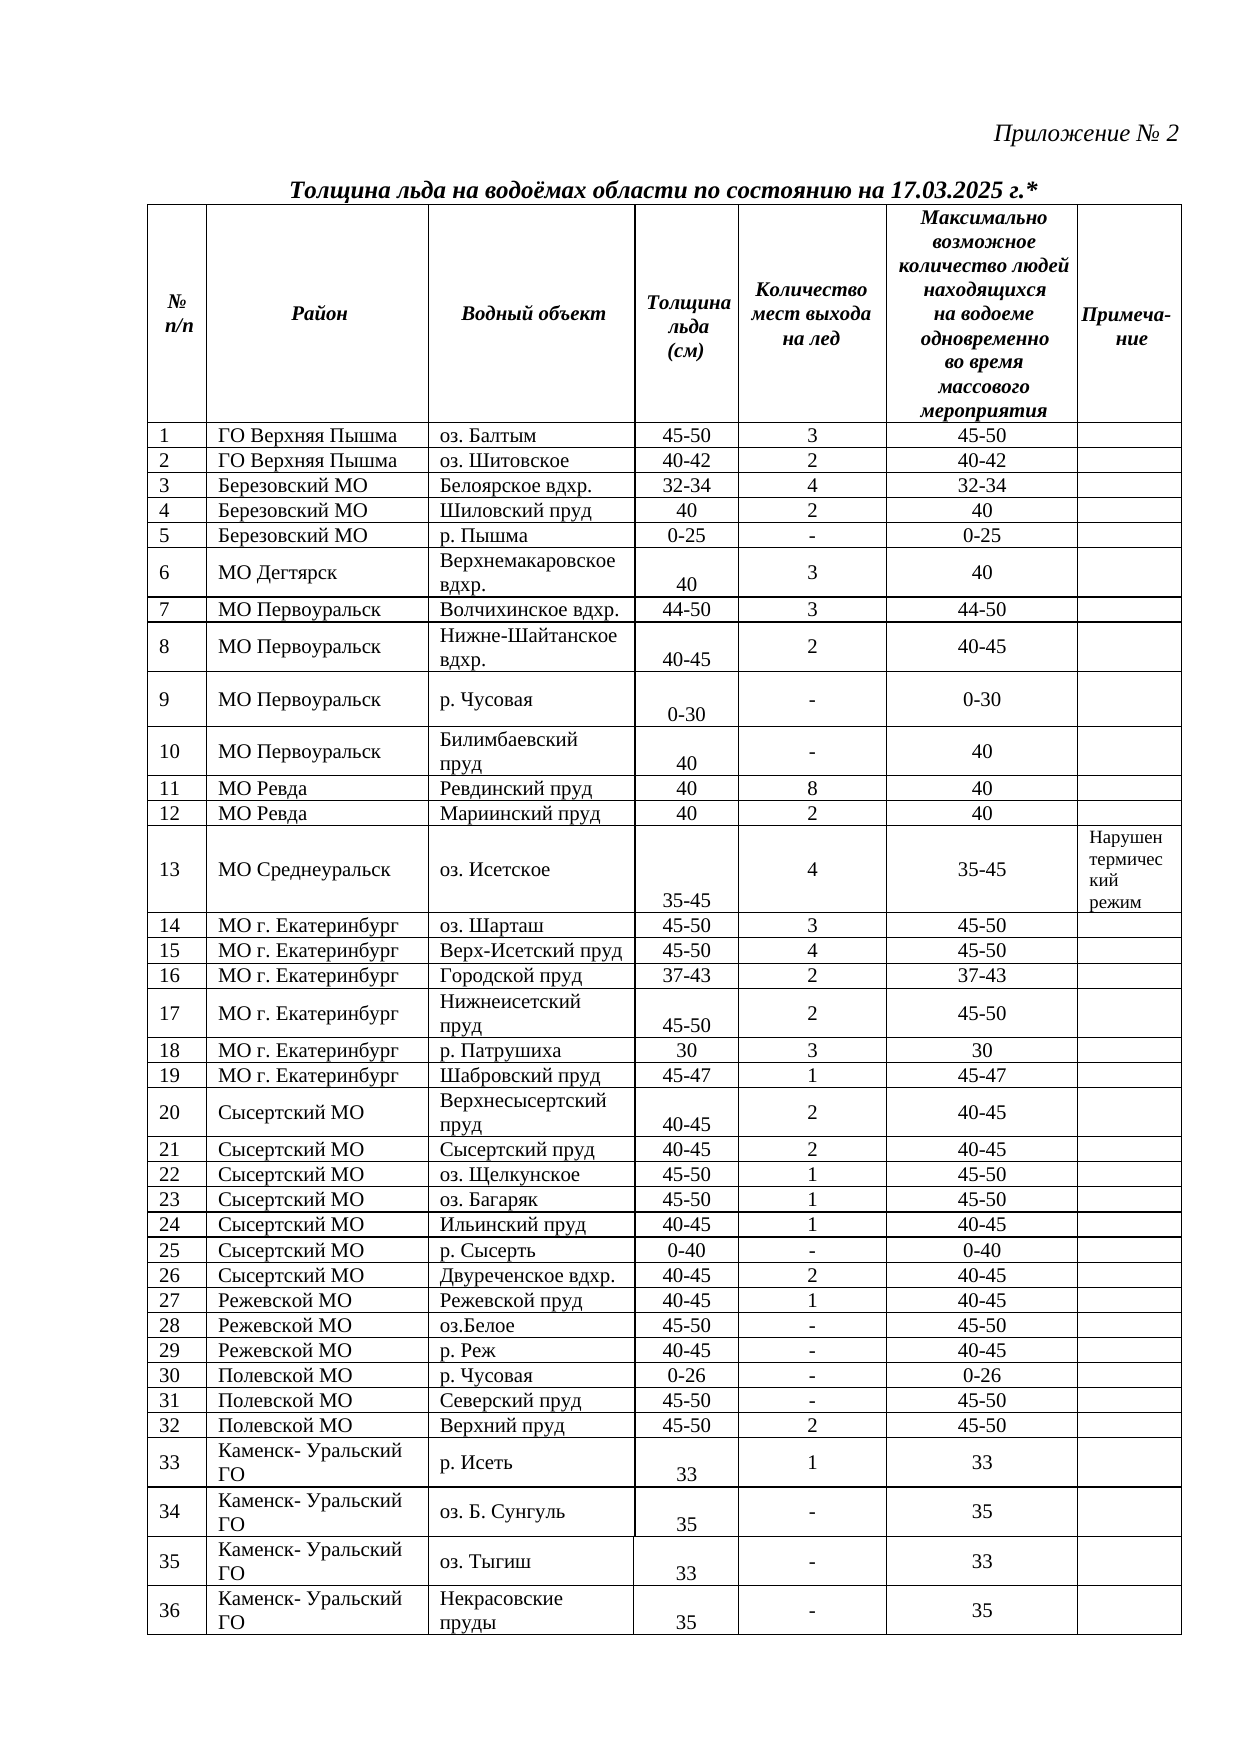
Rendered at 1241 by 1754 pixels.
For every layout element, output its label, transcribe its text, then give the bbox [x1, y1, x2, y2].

table_cell 4 [739, 826, 886, 912]
table_cell [1078, 913, 1181, 937]
table_cell 3 [739, 423, 886, 447]
table_header Район [207, 205, 428, 422]
table_cell Каменск- Уральский ГО [207, 1537, 428, 1585]
table_cell МО Первоуральск [207, 727, 428, 775]
table_cell Полевской МО [207, 1413, 428, 1437]
table_cell 40-45 [887, 1088, 1077, 1136]
text Толщина льда на водоёмах области по состоянию на 17.03.2025 г.* [148, 175, 1181, 204]
table_cell 30 [148, 1363, 206, 1387]
table_cell [1078, 498, 1181, 522]
table_cell 11 [148, 776, 206, 800]
table_cell 34 [148, 1488, 206, 1536]
table_cell 32-34 [636, 473, 738, 497]
table_cell ГО Верхняя Пышма [207, 448, 428, 472]
table_cell 40-42 [887, 448, 1077, 472]
table_cell 40 [636, 548, 738, 596]
table_cell 37-43 [636, 964, 738, 987]
table_cell Ильинский пруд [429, 1213, 634, 1236]
table_cell [1078, 1238, 1181, 1262]
table_cell 40-45 [636, 1338, 738, 1362]
table_cell 45-50 [636, 989, 738, 1037]
table_header Примеча-ние [1078, 205, 1181, 422]
table_cell - [739, 1238, 886, 1262]
table_cell [1078, 1137, 1181, 1161]
table_cell Режевской МО [207, 1338, 428, 1362]
table_cell 35 [148, 1537, 206, 1585]
table_cell Сысертский МО [207, 1238, 428, 1262]
table_cell 32-34 [887, 473, 1077, 497]
table_cell 36 [148, 1586, 206, 1634]
table_cell 33 [636, 1438, 738, 1486]
table_cell [1078, 1063, 1181, 1087]
table_cell Сысертский МО [207, 1263, 428, 1287]
table_cell [1078, 1338, 1181, 1362]
table_cell 45-50 [636, 1162, 738, 1186]
table_cell 45-50 [887, 989, 1077, 1037]
table_cell 45-50 [887, 1388, 1077, 1412]
table_cell 40-45 [636, 1213, 738, 1236]
table_cell оз. Балтым [429, 423, 634, 447]
table_cell [1078, 964, 1181, 987]
table_cell Каменск- Уральский ГО [207, 1438, 428, 1486]
table_cell 33 [148, 1438, 206, 1486]
table_cell 2 [739, 1137, 886, 1161]
table_cell 14 [148, 913, 206, 937]
table_cell Березовский МО [207, 523, 428, 547]
table_cell Верхний пруд [429, 1413, 634, 1437]
table_cell 3 [739, 913, 886, 937]
table_cell 40-45 [636, 1288, 738, 1312]
table_cell 45-50 [887, 1162, 1077, 1186]
table_cell 12 [148, 801, 206, 825]
table_cell МО Первоуральск [207, 672, 428, 726]
table_cell Мариинский пруд [429, 801, 634, 825]
table_header Толщина льда (см) [636, 205, 738, 422]
table_cell 40-45 [887, 1213, 1077, 1236]
table_cell 27 [148, 1288, 206, 1312]
table_cell 8 [739, 776, 886, 800]
table_cell 25 [148, 1238, 206, 1262]
table_cell 44-50 [887, 598, 1077, 621]
table_cell Нижне-Шайтанское вдхр. [429, 623, 634, 671]
table_cell 45-50 [887, 913, 1077, 937]
table_cell Некрасовские пруды [429, 1586, 633, 1634]
table_cell МО г. Екатеринбург [207, 964, 428, 987]
table_cell 0-25 [887, 523, 1077, 547]
table_cell [1078, 523, 1181, 547]
table_cell 0-40 [887, 1238, 1077, 1262]
table_cell Городской пруд [429, 964, 634, 987]
table_cell 2 [739, 448, 886, 472]
table_header Максимально возможное количество людей находящихся на водоеме одновременно во время массового мероприятия [887, 205, 1077, 422]
table_cell 4 [739, 473, 886, 497]
table_header Водный объект [429, 205, 634, 422]
table_cell 8 [148, 623, 206, 671]
table_cell [1078, 473, 1181, 497]
table_cell 40-45 [887, 1137, 1077, 1161]
table_cell 30 [636, 1038, 738, 1062]
table_cell [1078, 623, 1181, 671]
table_cell 35 [887, 1488, 1077, 1536]
table_cell р. Сысерть [429, 1238, 634, 1262]
table_cell [1078, 1388, 1181, 1412]
table_cell р. Чусовая [429, 672, 634, 726]
table_cell оз. Б. Сунгуль [429, 1488, 634, 1536]
table_cell Сысертский МО [207, 1162, 428, 1186]
table_cell 21 [148, 1137, 206, 1161]
table_cell 40-45 [887, 1338, 1077, 1362]
table_cell 23 [148, 1187, 206, 1211]
table_cell Режевской МО [207, 1288, 428, 1312]
table_cell - [739, 523, 886, 547]
table_cell 45-50 [636, 423, 738, 447]
table_cell 45-50 [636, 1187, 738, 1211]
table_cell [1078, 1038, 1181, 1062]
table_cell Березовский МО [207, 473, 428, 497]
table_cell 33 [634, 1537, 738, 1585]
table_cell - [739, 1363, 886, 1387]
table_cell Двуреченское вдхр. [429, 1263, 634, 1287]
table_cell 1 [739, 1213, 886, 1236]
table_cell 35 [887, 1586, 1077, 1634]
table_cell оз. Исетское [429, 826, 634, 912]
table_cell [1078, 1313, 1181, 1337]
table_cell 45-50 [887, 1413, 1077, 1437]
table_cell - [739, 1388, 886, 1412]
table_cell 45-50 [887, 1313, 1077, 1337]
table_cell 1 [148, 423, 206, 447]
table_cell [1078, 672, 1181, 726]
table_cell [1078, 1586, 1181, 1634]
table_cell - [739, 1488, 886, 1536]
table_cell МО Ревда [207, 801, 428, 825]
table_cell МО г. Екатеринбург [207, 913, 428, 937]
table_cell 40-45 [636, 623, 738, 671]
table_cell 40-45 [887, 623, 1077, 671]
table_cell 1 [739, 1063, 886, 1087]
table_cell оз. Шарташ [429, 913, 634, 937]
table_cell 35-45 [636, 826, 738, 912]
table_cell МО г. Екатеринбург [207, 989, 428, 1037]
table_cell 15 [148, 938, 206, 962]
table_cell 4 [148, 498, 206, 522]
table_cell Нарушен термический режим [1078, 826, 1181, 912]
table_cell [1078, 1413, 1181, 1437]
table_cell - [739, 672, 886, 726]
table_cell [1078, 1263, 1181, 1287]
table_header № п/п [148, 205, 206, 422]
table_cell оз.Белое [429, 1313, 634, 1337]
table_cell 40 [636, 498, 738, 522]
table_cell 29 [148, 1338, 206, 1362]
table_cell 0-30 [887, 672, 1077, 726]
table_cell 45-47 [636, 1063, 738, 1087]
table_cell 7 [148, 598, 206, 621]
table_cell Верхнемакаровское вдхр. [429, 548, 634, 596]
table_cell 33 [887, 1537, 1077, 1585]
table_cell МО Первоуральск [207, 623, 428, 671]
table_cell 40 [887, 548, 1077, 596]
table_cell Сысертский МО [207, 1088, 428, 1136]
table_cell р. Реж [429, 1338, 634, 1362]
table_cell МО г. Екатеринбург [207, 1063, 428, 1087]
table_cell 40-45 [636, 1137, 738, 1161]
table_cell Полевской МО [207, 1388, 428, 1412]
table_cell ГО Верхняя Пышма [207, 423, 428, 447]
table_cell Верх-Исетский пруд [429, 938, 634, 962]
table_cell 40-45 [636, 1088, 738, 1136]
table_cell МО Среднеуральск [207, 826, 428, 912]
table_cell 31 [148, 1388, 206, 1412]
table_cell 0-26 [887, 1363, 1077, 1387]
table_cell 45-50 [636, 1313, 738, 1337]
table_cell - [739, 1313, 886, 1337]
table_cell Режевской пруд [429, 1288, 634, 1312]
table_cell 40-45 [636, 1263, 738, 1287]
table_cell Нижнеисетский пруд [429, 989, 634, 1037]
table_cell р. Пышма [429, 523, 634, 547]
table_cell Сысертский МО [207, 1213, 428, 1236]
table_cell [1078, 1162, 1181, 1186]
table_cell 6 [148, 548, 206, 596]
table_cell [1078, 1363, 1181, 1387]
table_cell МО Ревда [207, 776, 428, 800]
table_cell 30 [887, 1038, 1077, 1062]
table_cell Северский пруд [429, 1388, 634, 1412]
table_cell 26 [148, 1263, 206, 1287]
table_cell 35 [636, 1488, 738, 1536]
table_cell 5 [148, 523, 206, 547]
table_cell Волчихинское вдхр. [429, 598, 634, 621]
table_cell [1078, 989, 1181, 1037]
table_cell 2 [148, 448, 206, 472]
table_cell - [739, 1586, 886, 1634]
table_cell Каменск- Уральский ГО [207, 1586, 428, 1634]
table_cell Шабровский пруд [429, 1063, 634, 1087]
table_cell 45-50 [636, 938, 738, 962]
table_cell 37-43 [887, 964, 1077, 987]
table_cell 40 [636, 776, 738, 800]
table_cell 19 [148, 1063, 206, 1087]
table_cell 40 [636, 727, 738, 775]
table_cell [1078, 1537, 1181, 1585]
table_cell 40-45 [887, 1263, 1077, 1287]
table_cell [1078, 423, 1181, 447]
table_cell 28 [148, 1313, 206, 1337]
table_cell [1078, 727, 1181, 775]
table_cell - [739, 1537, 886, 1585]
table_cell оз. Шитовское [429, 448, 634, 472]
table_cell МО Первоуральск [207, 598, 428, 621]
table_cell р. Чусовая [429, 1363, 634, 1387]
table_cell 45-50 [887, 1187, 1077, 1211]
table_cell оз. Багаряк [429, 1187, 634, 1211]
table_cell Верхнесысертский пруд [429, 1088, 634, 1136]
table_cell - [739, 1338, 886, 1362]
table_cell 0-26 [636, 1363, 738, 1387]
table_cell 40-45 [887, 1288, 1077, 1312]
table_cell 40 [636, 801, 738, 825]
table_cell [1078, 938, 1181, 962]
table_cell Режевской МО [207, 1313, 428, 1337]
table_cell 45-50 [636, 1388, 738, 1412]
table_cell 18 [148, 1038, 206, 1062]
table_cell 1 [739, 1438, 886, 1486]
table_cell 40 [887, 801, 1077, 825]
text Приложение № 2 [148, 118, 1181, 147]
table_cell 45-47 [887, 1063, 1077, 1087]
table_cell 45-50 [887, 423, 1077, 447]
table_cell 0-30 [636, 672, 738, 726]
table_cell 32 [148, 1413, 206, 1437]
table_cell МО г. Екатеринбург [207, 1038, 428, 1062]
table_cell 33 [887, 1438, 1077, 1486]
table_cell Сысертский пруд [429, 1137, 634, 1161]
table_cell 3 [148, 473, 206, 497]
table_cell 40-42 [636, 448, 738, 472]
table_cell [1078, 1288, 1181, 1312]
table_cell 9 [148, 672, 206, 726]
table_cell 20 [148, 1088, 206, 1136]
table_cell 45-50 [636, 913, 738, 937]
table_cell 3 [739, 1038, 886, 1062]
table_cell [1078, 598, 1181, 621]
table_cell 2 [739, 989, 886, 1037]
table_cell 35-45 [887, 826, 1077, 912]
table_cell [1078, 548, 1181, 596]
table_cell 45-50 [636, 1413, 738, 1437]
table_cell Каменск- Уральский ГО [207, 1488, 428, 1536]
table_cell Ревдинский пруд [429, 776, 634, 800]
table_cell 22 [148, 1162, 206, 1186]
table_cell 13 [148, 826, 206, 912]
table_cell 1 [739, 1187, 886, 1211]
table_cell 2 [739, 623, 886, 671]
table_cell 2 [739, 1088, 886, 1136]
table_cell [1078, 1088, 1181, 1136]
table_cell 24 [148, 1213, 206, 1236]
table_cell [1078, 1488, 1181, 1536]
table_cell Сысертский МО [207, 1187, 428, 1211]
table_cell Билимбаевский пруд [429, 727, 634, 775]
table_header Количество мест выхода на лед [739, 205, 886, 422]
table_cell 0-40 [636, 1238, 738, 1262]
table_cell МО Дегтярск [207, 548, 428, 596]
table_cell 1 [739, 1162, 886, 1186]
table_cell 44-50 [636, 598, 738, 621]
table_cell 40 [887, 776, 1077, 800]
table_cell [1078, 776, 1181, 800]
table_cell МО г. Екатеринбург [207, 938, 428, 962]
table_cell 17 [148, 989, 206, 1037]
table_cell - [739, 727, 886, 775]
table_cell 40 [887, 727, 1077, 775]
table_cell 16 [148, 964, 206, 987]
table_cell 1 [739, 1288, 886, 1312]
table_cell Полевской МО [207, 1363, 428, 1387]
table_cell Белоярское вдхр. [429, 473, 634, 497]
table_cell 2 [739, 1263, 886, 1287]
table_cell 2 [739, 964, 886, 987]
table_cell [1078, 1438, 1181, 1486]
table_cell [1078, 448, 1181, 472]
table_cell 2 [739, 801, 886, 825]
table_cell 45-50 [887, 938, 1077, 962]
table_cell Сысертский МО [207, 1137, 428, 1161]
table_cell р. Патрушиха [429, 1038, 634, 1062]
table_cell Шиловский пруд [429, 498, 634, 522]
table_cell оз. Щелкунское [429, 1162, 634, 1186]
table_cell оз. Тыгиш [429, 1537, 633, 1585]
table_cell [1078, 1213, 1181, 1236]
table_cell 40 [887, 498, 1077, 522]
table_cell 10 [148, 727, 206, 775]
table_cell 2 [739, 1413, 886, 1437]
table_cell 3 [739, 548, 886, 596]
table_cell 4 [739, 938, 886, 962]
table_cell 0-25 [636, 523, 738, 547]
table_cell Березовский МО [207, 498, 428, 522]
table_cell [1078, 1187, 1181, 1211]
table_cell [1078, 801, 1181, 825]
table_cell 2 [739, 498, 886, 522]
table_cell р. Исеть [429, 1438, 634, 1486]
table_cell 35 [634, 1586, 738, 1634]
table_cell 3 [739, 598, 886, 621]
